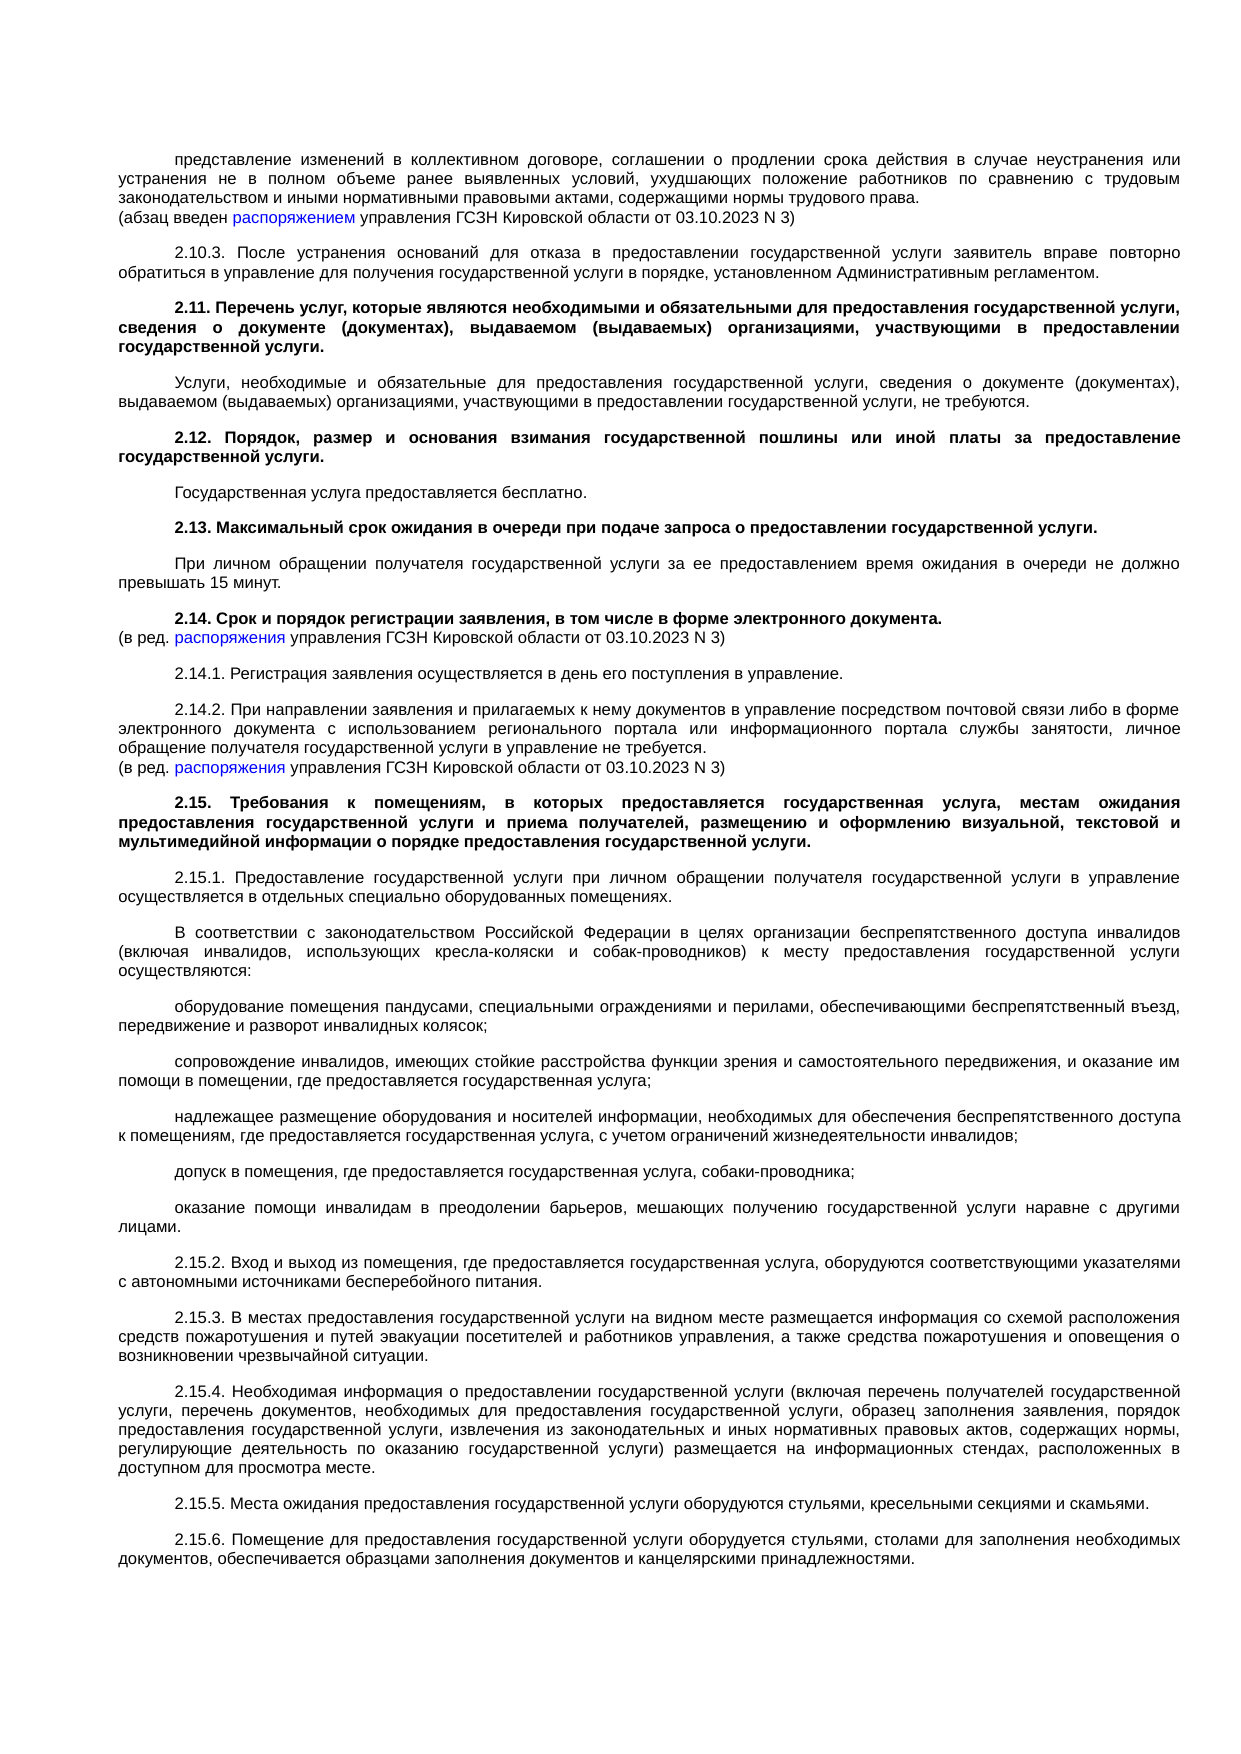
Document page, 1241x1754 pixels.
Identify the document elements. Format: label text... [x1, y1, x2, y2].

text 2.14.2. При направлении заявления и прилагаемых к нему документов в управление посредством почтовой связи либо в форме электронного документа с использованием регионального портала или информационного портала службы занятости, личное обращение получателя государственной услуги в управление не требуется. [118, 700, 1181, 757]
text допуск в помещения, где предоставляется государственная услуга, собаки-проводника; [118, 1162, 1181, 1181]
text 2.10.3. После устранения оснований для отказа в предоставлении государственной услуги заявитель вправе повторно обратиться в управление для получения государственной услуги в порядке, установленном Административным регламентом. [118, 243, 1181, 282]
text 2.14.1. Регистрация заявления осуществляется в день его поступления в управление. [118, 664, 1181, 683]
list 2.11. Перечень услуг, которые являются необходимыми и обязательными для предоставления государственной услуги, сведения о документе (документах), выдаваемом (выдаваемых) организациями, участвующими в предоставлении государственной услуги. [118, 298, 1181, 356]
list 2.13. Максимальный срок ожидания в очереди при подаче запроса о предоставлении государственной услуги. [118, 518, 1181, 537]
text 2.15.6. Помещение для предоставления государственной услуги оборудуется стульями, столами для заполнения необходимых документов, обеспечивается образцами заполнения документов и канцелярскими принадлежностями. [118, 1530, 1181, 1568]
text надлежащее размещение оборудования и носителей информации, необходимых для обеспечения беспрепятственного доступа к помещениям, где предоставляется государственная услуга, с учетом ограничений жизнедеятельности инвалидов; [118, 1107, 1181, 1145]
text сопровождение инвалидов, имеющих стойкие расстройства функции зрения и самостоятельного передвижения, и оказание им помощи в помещении, где предоставляется государственная услуга; [118, 1052, 1181, 1090]
text 2.15.3. В местах предоставления государственной услуги на видном месте размещается информация со схемой расположения средств пожаротушения и путей эвакуации посетителей и работников управления, а также средства пожаротушения и оповещения о возникновении чрезвычайной ситуации. [118, 1307, 1181, 1365]
text (абзац введен распоряжением управления ГСЗН Кировской области от 03.10.2023 N 3) [118, 207, 1181, 227]
text 2.15.4. Необходимая информация о предоставлении государственной услуги (включая перечень получателей государственной услуги, перечень документов, необходимых для предоставления государственной услуги, образец заполнения заявления, порядок предоставления государственной услуги, извлечения из законодательных и иных нормативных правовых актов, содержащих нормы, регулирующие деятельность по оказанию государственной услуги) размещается на информационных стендах, расположенных в доступном для просмотра месте. [118, 1382, 1181, 1477]
text 2.15.5. Места ожидания предоставления государственной услуги оборудуются стульями, кресельными секциями и скамьями. [118, 1494, 1181, 1513]
list 2.15. Требования к помещениям, в которых предоставляется государственная услуга, местам ожидания предоставления государственной услуги и приема получателей, размещению и оформлению визуальной, текстовой и мультимедийной информации о порядке предоставления государственной услуги. [118, 793, 1181, 851]
text При личном обращении получателя государственной услуги за ее предоставлением время ожидания в очереди не должно превышать 15 минут. [118, 554, 1181, 592]
list 2.12. Порядок, размер и основания взимания государственной пошлины или иной платы за предоставление государственной услуги. [118, 427, 1181, 466]
text оказание помощи инвалидам в преодолении барьеров, мешающих получению государственной услуги наравне с другими лицами. [118, 1197, 1181, 1236]
text 2.15.1. Предоставление государственной услуги при личном обращении получателя государственной услуги в управление осуществляется в отдельных специально оборудованных помещениях. [118, 867, 1181, 906]
text представление изменений в коллективном договоре, соглашении о продлении срока действия в случае неустранения или устранения не в полном объеме ранее выявленных условий, ухудшающих положение работников по сравнению с трудовым законодательством и иными нормативными правовыми актами, содержащими нормы трудового права. [118, 150, 1181, 207]
text В соответствии с законодательством Российской Федерации в целях организации беспрепятственного доступа инвалидов (включая инвалидов, использующих кресла-коляски и собак-проводников) к месту предоставления государственной услуги осуществляются: [118, 922, 1181, 980]
text оборудование помещения пандусами, специальными ограждениями и перилами, обеспечивающими беспрепятственный въезд, передвижение и разворот инвалидных колясок; [118, 997, 1181, 1035]
text Услуги, необходимые и обязательные для предоставления государственной услуги, сведения о документе (документах), выдаваемом (выдаваемых) организациями, участвующими в предоставлении государственной услуги, не требуются. [118, 372, 1181, 411]
text Государственная услуга предоставляется бесплатно. [118, 482, 1181, 502]
list 2.14. Срок и порядок регистрации заявления, в том числе в форме электронного документа. [118, 609, 1181, 628]
text 2.15.2. Вход и выход из помещения, где предоставляется государственная услуга, оборудуются соответствующими указателями с автономными источниками бесперебойного питания. [118, 1252, 1181, 1291]
text (в ред. распоряжения управления ГСЗН Кировской области от 03.10.2023 N 3) [118, 628, 1181, 647]
text (в ред. распоряжения управления ГСЗН Кировской области от 03.10.2023 N 3) [118, 757, 1181, 777]
